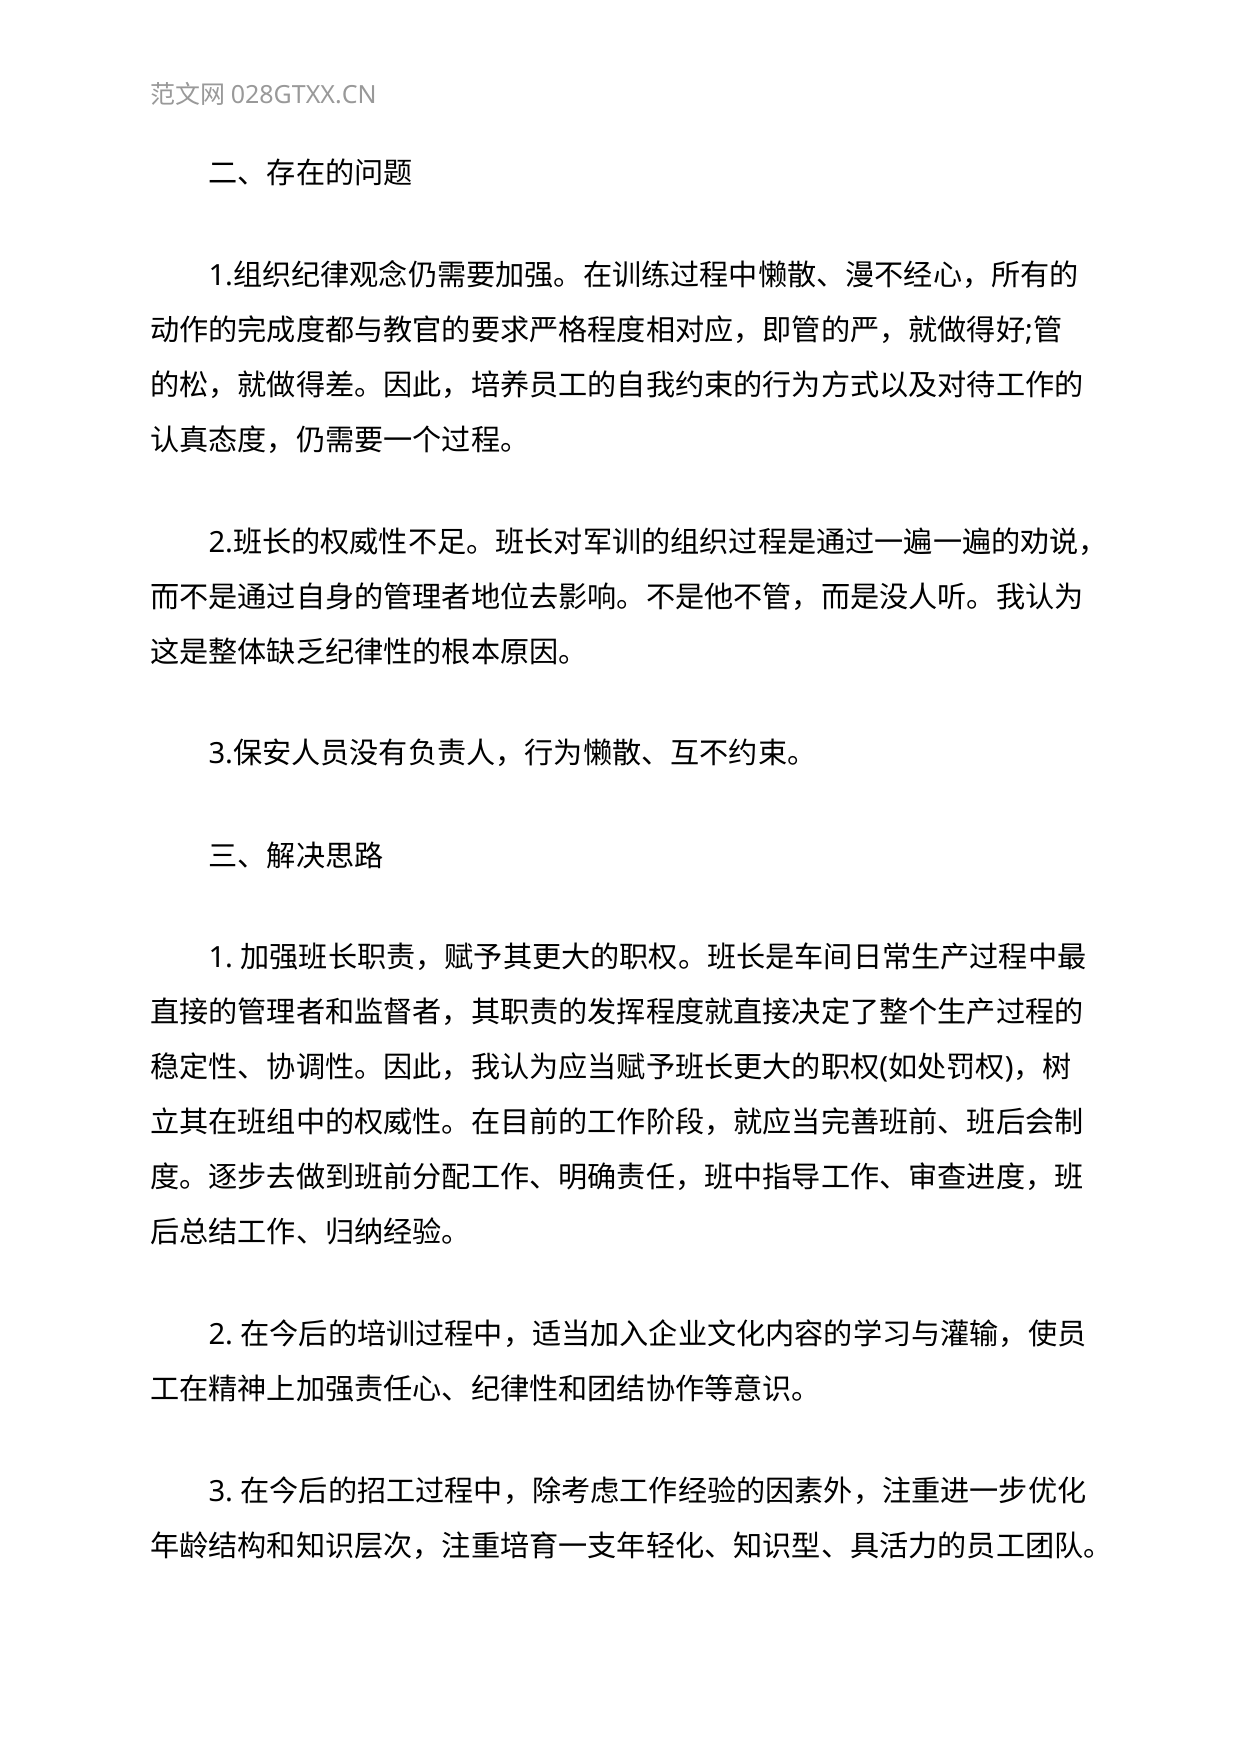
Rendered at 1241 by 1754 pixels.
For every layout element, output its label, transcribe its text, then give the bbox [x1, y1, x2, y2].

text 2.班长的权威性不足。班长对军训的组织过程是通过一遍一遍的劝说，而不是通过自身的管理者地位去影响。不是他不管，而是没人听。我认为这是整体缺乏纪律性的根本原因。 [150, 518, 1090, 671]
text 1.组织纪律观念仍需要加强。在训练过程中懒散、漫不经心，所有的动作的完成度都与教官的要求严格程度相对应，即管的严，就做得好;管的松，就做得差。因此，培养员工的自我约束的行为方式以及对待工作的认真态度，仍需要一个过程。 [150, 252, 1090, 459]
text 2. 在今后的培训过程中，适当加入企业文化内容的学习与灌输，使员工在精神上加强责任心、纪律性和团结协作等意识。 [150, 1310, 1090, 1408]
text 1. 加强班长职责，赋予其更大的职权。班长是车间日常生产过程中最直接的管理者和监督者，其职责的发挥程度就直接决定了整个生产过程的稳定性、协调性。因此，我认为应当赋予班长更大的职权(如处罚权)，树立其在班组中的权威性。在目前的工作阶段，就应当完善班前、班后会制度。逐步去做到班前分配工作、明确责任，班中指导工作、审查进度，班后总结工作、归纳经验。 [150, 934, 1090, 1251]
text 二、存在的问题 [150, 150, 1090, 192]
text 三、解决思路 [150, 832, 1090, 874]
text 3.保安人员没有负责人，行为懒散、互不约束。 [150, 730, 1090, 772]
text 3. 在今后的招工过程中，除考虑工作经验的因素外，注重进一步优化年龄结构和知识层次，注重培育一支年轻化、知识型、具活力的员工团队。 [150, 1467, 1090, 1564]
